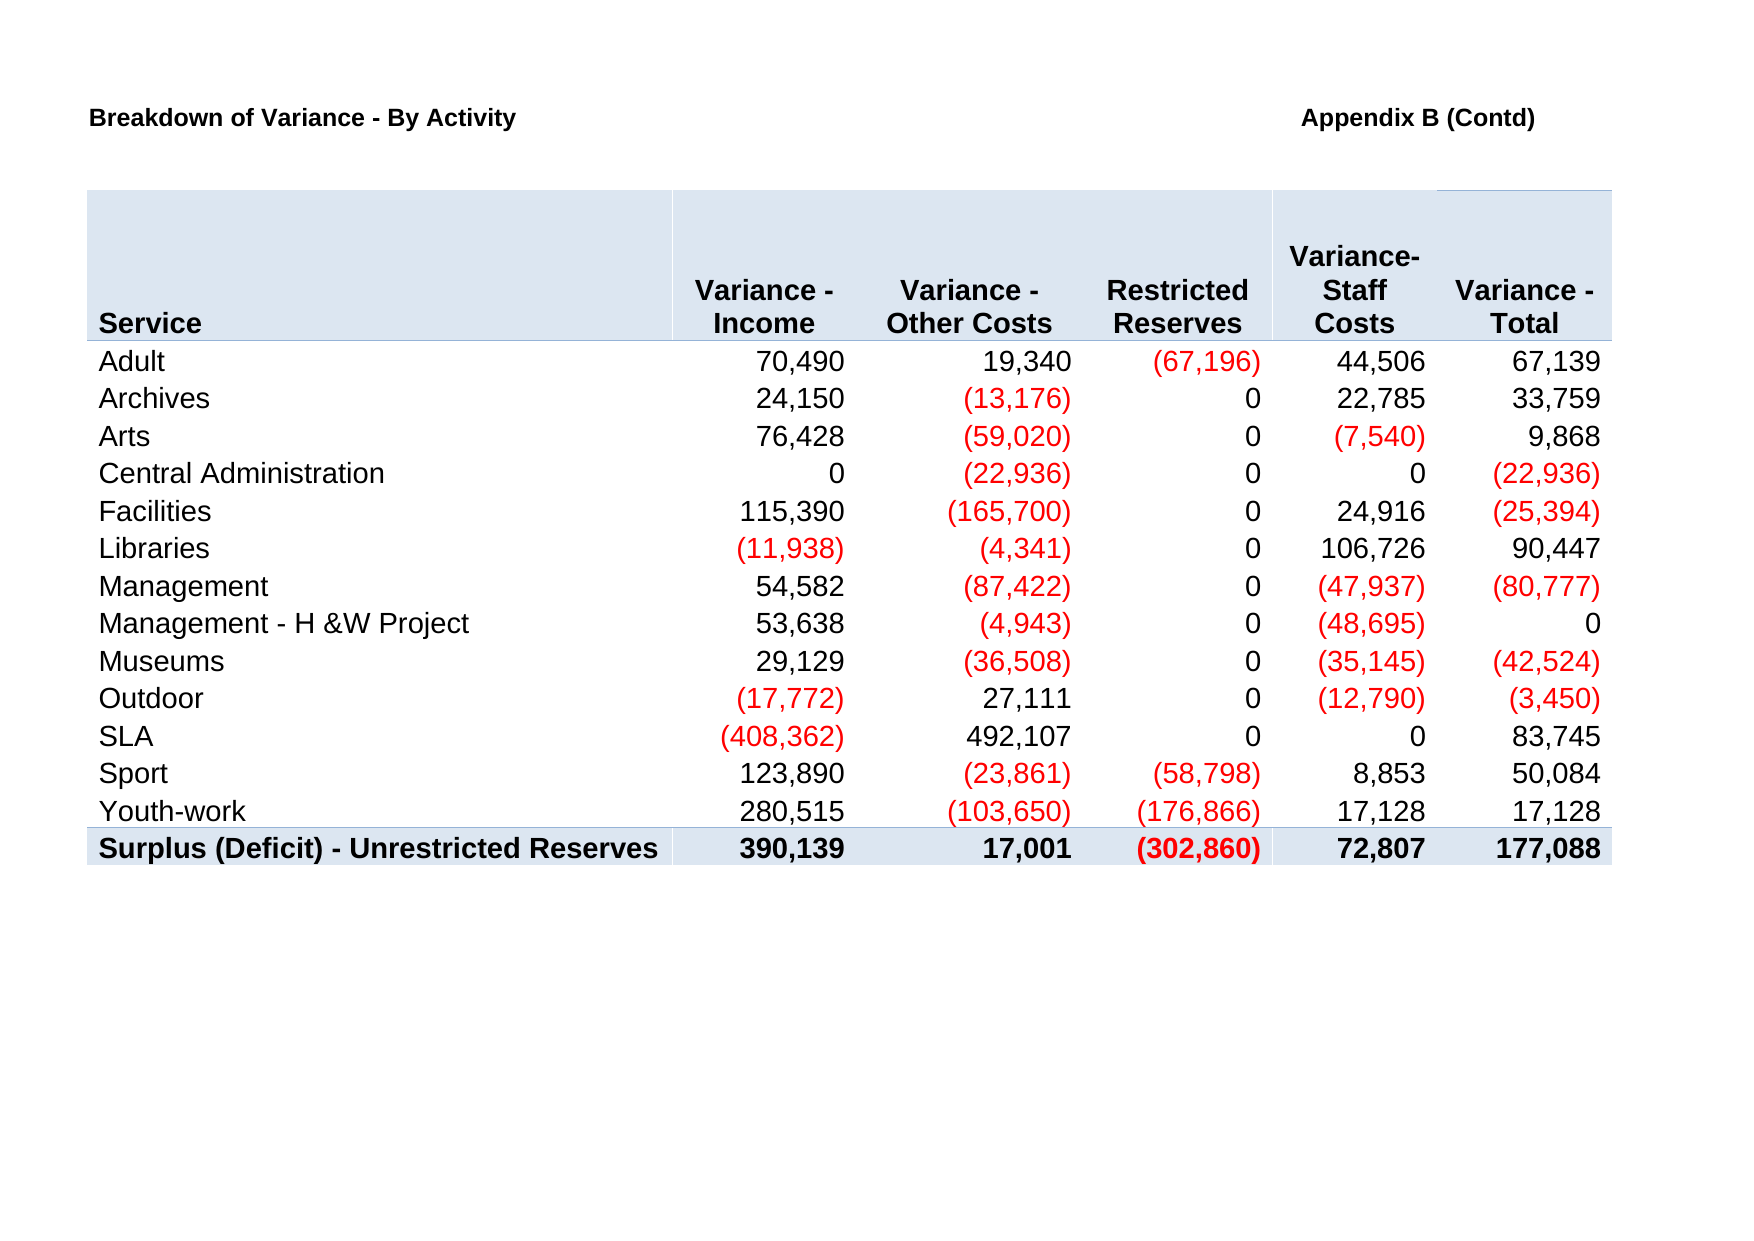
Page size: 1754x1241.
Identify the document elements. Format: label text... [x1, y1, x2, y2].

table_cell 0 [673, 452, 856, 490]
table_cell 123,890 [673, 752, 856, 790]
table_cell 17,128 [1273, 790, 1437, 827]
table_cell 177,088 [1437, 828, 1612, 865]
table_cell 72,807 [1273, 828, 1437, 865]
table_cell (47,937) [1273, 565, 1437, 602]
table_cell Service [87, 227, 672, 340]
table_cell 53,638 [673, 602, 856, 640]
table_cell 76,428 [673, 415, 856, 452]
table_cell (11,938) [673, 527, 856, 565]
table_cell 9,868 [1437, 415, 1612, 452]
table_cell (58,798) [1083, 752, 1272, 790]
table_cell Libraries [87, 527, 672, 565]
table_cell (25,394) [1437, 490, 1612, 527]
text Breakdown of Variance - By Activity Appendix B (Contd) [89, 103, 1651, 132]
table_cell Sport [87, 752, 672, 790]
table_cell (4,341) [856, 527, 1083, 565]
table_cell 0 [1083, 490, 1272, 527]
table_cell 0 [1437, 602, 1612, 640]
table_header [1437, 191, 1612, 227]
table_header [1083, 190, 1272, 227]
table_cell 0 [1273, 715, 1437, 752]
table_cell (3,450) [1437, 677, 1612, 715]
table_cell (13,176) [856, 377, 1083, 415]
table_cell (7,540) [1273, 415, 1437, 452]
table_cell 67,139 [1437, 341, 1612, 377]
table_cell Variance - Income [673, 227, 856, 340]
table_cell 0 [1083, 452, 1272, 490]
table_header [673, 190, 856, 227]
table_cell Arts [87, 415, 672, 452]
table_cell Variance- Staff Costs [1273, 227, 1437, 340]
table_cell 0 [1083, 602, 1272, 640]
table_cell Central Administration [87, 452, 672, 490]
table_cell 22,785 [1273, 377, 1437, 415]
table_cell (302,860) [1083, 828, 1272, 865]
table_cell Facilities [87, 490, 672, 527]
table_cell 33,759 [1437, 377, 1612, 415]
table_cell 0 [1083, 527, 1272, 565]
table_cell 44,506 [1273, 341, 1437, 377]
table_cell 492,107 [856, 715, 1083, 752]
table_cell Management - H &W Project [87, 602, 672, 640]
table_cell Surplus (Deficit) - Unrestricted Reserves [87, 828, 672, 865]
table_cell Museums [87, 640, 672, 677]
table_cell 115,390 [673, 490, 856, 527]
table_cell (59,020) [856, 415, 1083, 452]
table_cell (4,943) [856, 602, 1083, 640]
table_cell (23,861) [856, 752, 1083, 790]
table_cell (22,936) [1437, 452, 1612, 490]
table_cell Outdoor [87, 677, 672, 715]
table_cell (408,362) [673, 715, 856, 752]
table_cell SLA [87, 715, 672, 752]
table_cell Variance - Other Costs [856, 227, 1083, 340]
table_cell (42,524) [1437, 640, 1612, 677]
table_cell 70,490 [673, 341, 856, 377]
table_cell (12,790) [1273, 677, 1437, 715]
table_cell 0 [1273, 452, 1437, 490]
table_cell 280,515 [673, 790, 856, 827]
table_cell Adult [87, 341, 672, 377]
table_cell 106,726 [1273, 527, 1437, 565]
table_cell 29,129 [673, 640, 856, 677]
table_cell (176,866) [1083, 790, 1272, 827]
table_cell (35,145) [1273, 640, 1437, 677]
table_cell Management [87, 565, 672, 602]
table_cell Archives [87, 377, 672, 415]
table_cell (80,777) [1437, 565, 1612, 602]
table_cell 17,001 [856, 828, 1083, 865]
table_cell 17,128 [1437, 790, 1612, 827]
table_cell (48,695) [1273, 602, 1437, 640]
table_cell 19,340 [856, 341, 1083, 377]
table_cell 27,111 [856, 677, 1083, 715]
table_cell 54,582 [673, 565, 856, 602]
table_cell (87,422) [856, 565, 1083, 602]
table_cell 83,745 [1437, 715, 1612, 752]
table_cell 0 [1083, 415, 1272, 452]
table_cell 0 [1083, 565, 1272, 602]
table_cell Variance - Total [1437, 227, 1612, 340]
table_cell (17,772) [673, 677, 856, 715]
table_cell 0 [1083, 377, 1272, 415]
table_cell 50,084 [1437, 752, 1612, 790]
table_cell 8,853 [1273, 752, 1437, 790]
table_cell Youth-work [87, 790, 672, 827]
table_cell 90,447 [1437, 527, 1612, 565]
table_cell 390,139 [673, 828, 856, 865]
table_cell 24,916 [1273, 490, 1437, 527]
table_cell (22,936) [856, 452, 1083, 490]
table_cell 24,150 [673, 377, 856, 415]
table_header [1273, 190, 1437, 227]
table_cell (67,196) [1083, 341, 1272, 377]
table_cell 0 [1083, 715, 1272, 752]
table_cell (103,650) [856, 790, 1083, 827]
table_cell 0 [1083, 640, 1272, 677]
table_cell (36,508) [856, 640, 1083, 677]
table_header [87, 190, 672, 227]
table_header [856, 190, 1083, 227]
table_cell (165,700) [856, 490, 1083, 527]
table_cell 0 [1083, 677, 1272, 715]
table_cell Restricted Reserves [1083, 227, 1272, 340]
